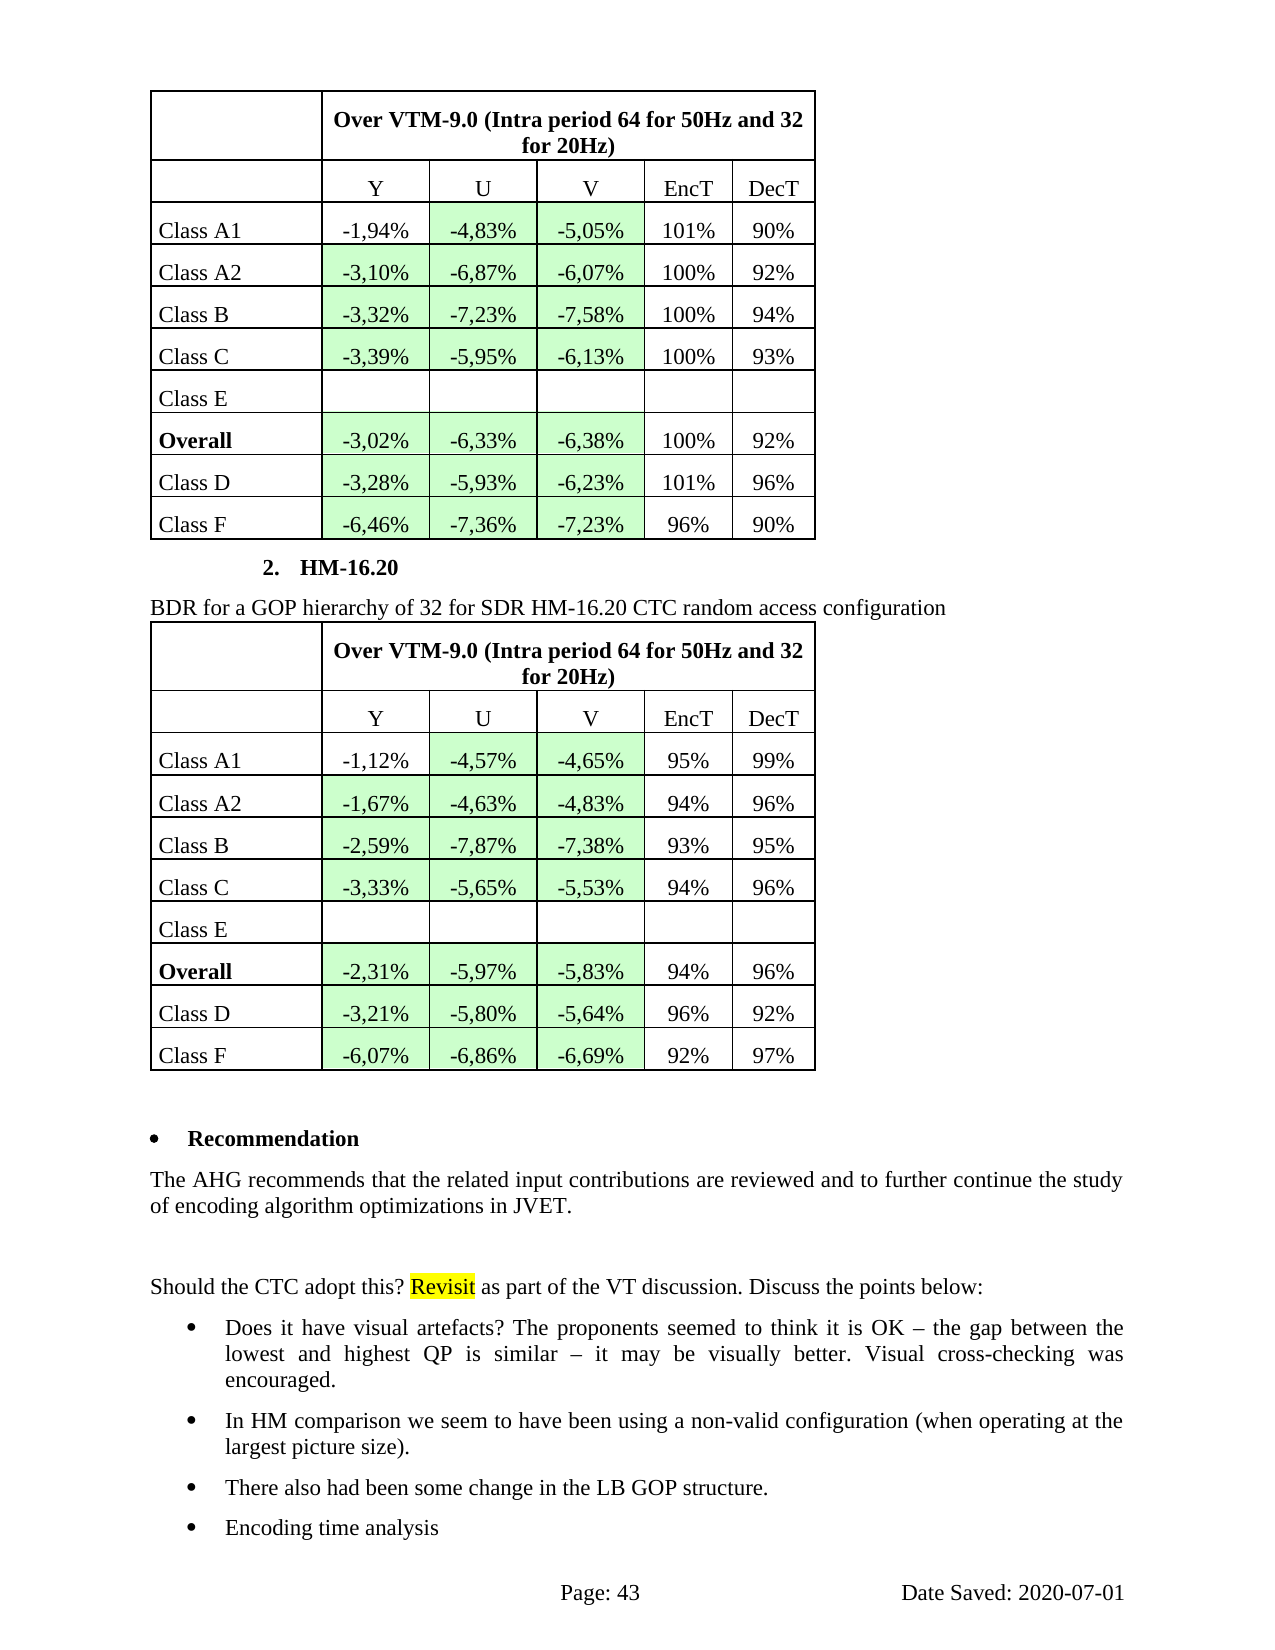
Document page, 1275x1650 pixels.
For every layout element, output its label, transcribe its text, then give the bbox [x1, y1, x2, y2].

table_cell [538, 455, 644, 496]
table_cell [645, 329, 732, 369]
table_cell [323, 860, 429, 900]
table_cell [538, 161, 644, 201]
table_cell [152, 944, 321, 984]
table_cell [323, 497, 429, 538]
list Encoding time analysis [187, 1514, 1125, 1541]
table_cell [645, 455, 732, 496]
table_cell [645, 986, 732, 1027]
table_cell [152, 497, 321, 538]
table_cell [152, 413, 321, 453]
text Should the CTC adopt this? Revisit as part of the VT discussion. Discuss the points below: [150, 1273, 410, 1299]
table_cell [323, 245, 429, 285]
text The AHG recommends that the related input contributions are reviewed and to further continue the study of encoding algorithm optimizations in JVET. [150, 1166, 1125, 1218]
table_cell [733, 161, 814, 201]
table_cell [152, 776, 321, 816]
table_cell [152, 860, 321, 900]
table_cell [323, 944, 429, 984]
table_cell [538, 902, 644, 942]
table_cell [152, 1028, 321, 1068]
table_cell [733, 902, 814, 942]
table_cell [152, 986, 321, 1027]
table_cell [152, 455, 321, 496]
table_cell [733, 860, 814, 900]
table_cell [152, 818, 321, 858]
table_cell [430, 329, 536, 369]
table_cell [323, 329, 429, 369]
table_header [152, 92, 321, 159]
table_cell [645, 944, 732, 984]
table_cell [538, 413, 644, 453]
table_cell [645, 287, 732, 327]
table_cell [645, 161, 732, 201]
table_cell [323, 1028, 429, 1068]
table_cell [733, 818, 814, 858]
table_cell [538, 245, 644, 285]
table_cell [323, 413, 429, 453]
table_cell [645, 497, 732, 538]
text Should the CTC adopt this? Revisit as part of the VT discussion. Discuss the points below: [475, 1273, 1125, 1299]
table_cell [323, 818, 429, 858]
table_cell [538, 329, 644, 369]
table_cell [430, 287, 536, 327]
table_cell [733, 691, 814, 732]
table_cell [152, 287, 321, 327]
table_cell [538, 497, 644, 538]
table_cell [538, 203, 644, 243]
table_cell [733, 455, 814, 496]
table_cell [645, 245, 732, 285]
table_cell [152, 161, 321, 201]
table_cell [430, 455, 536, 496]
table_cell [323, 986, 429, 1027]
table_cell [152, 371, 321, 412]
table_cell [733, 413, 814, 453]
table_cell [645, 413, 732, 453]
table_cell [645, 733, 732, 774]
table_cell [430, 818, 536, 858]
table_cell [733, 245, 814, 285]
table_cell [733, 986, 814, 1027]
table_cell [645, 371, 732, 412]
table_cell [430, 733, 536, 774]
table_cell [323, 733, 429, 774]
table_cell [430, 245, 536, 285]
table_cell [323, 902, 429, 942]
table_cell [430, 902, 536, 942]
text BDR for a GOP hierarchy of 32 for SDR HM-16.20 CTC random access configuration [150, 594, 1125, 621]
list There also had been some change in the LB GOP structure. [187, 1474, 1125, 1500]
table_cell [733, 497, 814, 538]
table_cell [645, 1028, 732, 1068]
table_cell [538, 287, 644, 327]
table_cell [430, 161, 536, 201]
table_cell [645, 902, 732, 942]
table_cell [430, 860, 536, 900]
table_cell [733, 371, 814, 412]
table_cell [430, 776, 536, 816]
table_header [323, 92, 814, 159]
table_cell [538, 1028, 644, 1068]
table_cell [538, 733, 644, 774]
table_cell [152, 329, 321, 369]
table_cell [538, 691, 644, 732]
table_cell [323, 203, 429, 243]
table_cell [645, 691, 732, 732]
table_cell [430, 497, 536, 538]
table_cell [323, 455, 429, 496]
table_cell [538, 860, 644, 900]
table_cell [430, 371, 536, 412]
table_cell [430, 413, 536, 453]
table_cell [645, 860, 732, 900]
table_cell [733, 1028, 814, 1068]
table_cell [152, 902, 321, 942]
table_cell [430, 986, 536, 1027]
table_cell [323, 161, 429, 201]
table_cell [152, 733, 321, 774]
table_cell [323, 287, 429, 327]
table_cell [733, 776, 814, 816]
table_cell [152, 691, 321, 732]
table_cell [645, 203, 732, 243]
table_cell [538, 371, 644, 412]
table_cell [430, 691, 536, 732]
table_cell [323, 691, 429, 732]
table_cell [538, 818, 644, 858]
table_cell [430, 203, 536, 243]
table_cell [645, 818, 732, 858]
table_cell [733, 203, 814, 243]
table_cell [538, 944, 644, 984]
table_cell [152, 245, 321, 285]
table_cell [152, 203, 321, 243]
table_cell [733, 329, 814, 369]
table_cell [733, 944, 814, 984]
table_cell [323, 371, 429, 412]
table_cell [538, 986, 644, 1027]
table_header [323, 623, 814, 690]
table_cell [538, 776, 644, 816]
list Does it have visual artefacts? The proponents seemed to think it is OK – the gap between the lowest and highest QP is similar – it may be visually better. Visual cross-checking was encouraged. [187, 1314, 1125, 1393]
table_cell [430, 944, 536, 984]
list In HM comparison we seem to have been using a non-valid configuration (when operating at the largest picture size). [187, 1407, 1125, 1460]
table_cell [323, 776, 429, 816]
list HM-16.20 [262, 554, 1125, 580]
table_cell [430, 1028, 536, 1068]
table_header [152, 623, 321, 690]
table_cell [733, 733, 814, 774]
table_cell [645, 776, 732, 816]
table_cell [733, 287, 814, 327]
list Recommendation [150, 1125, 1125, 1152]
